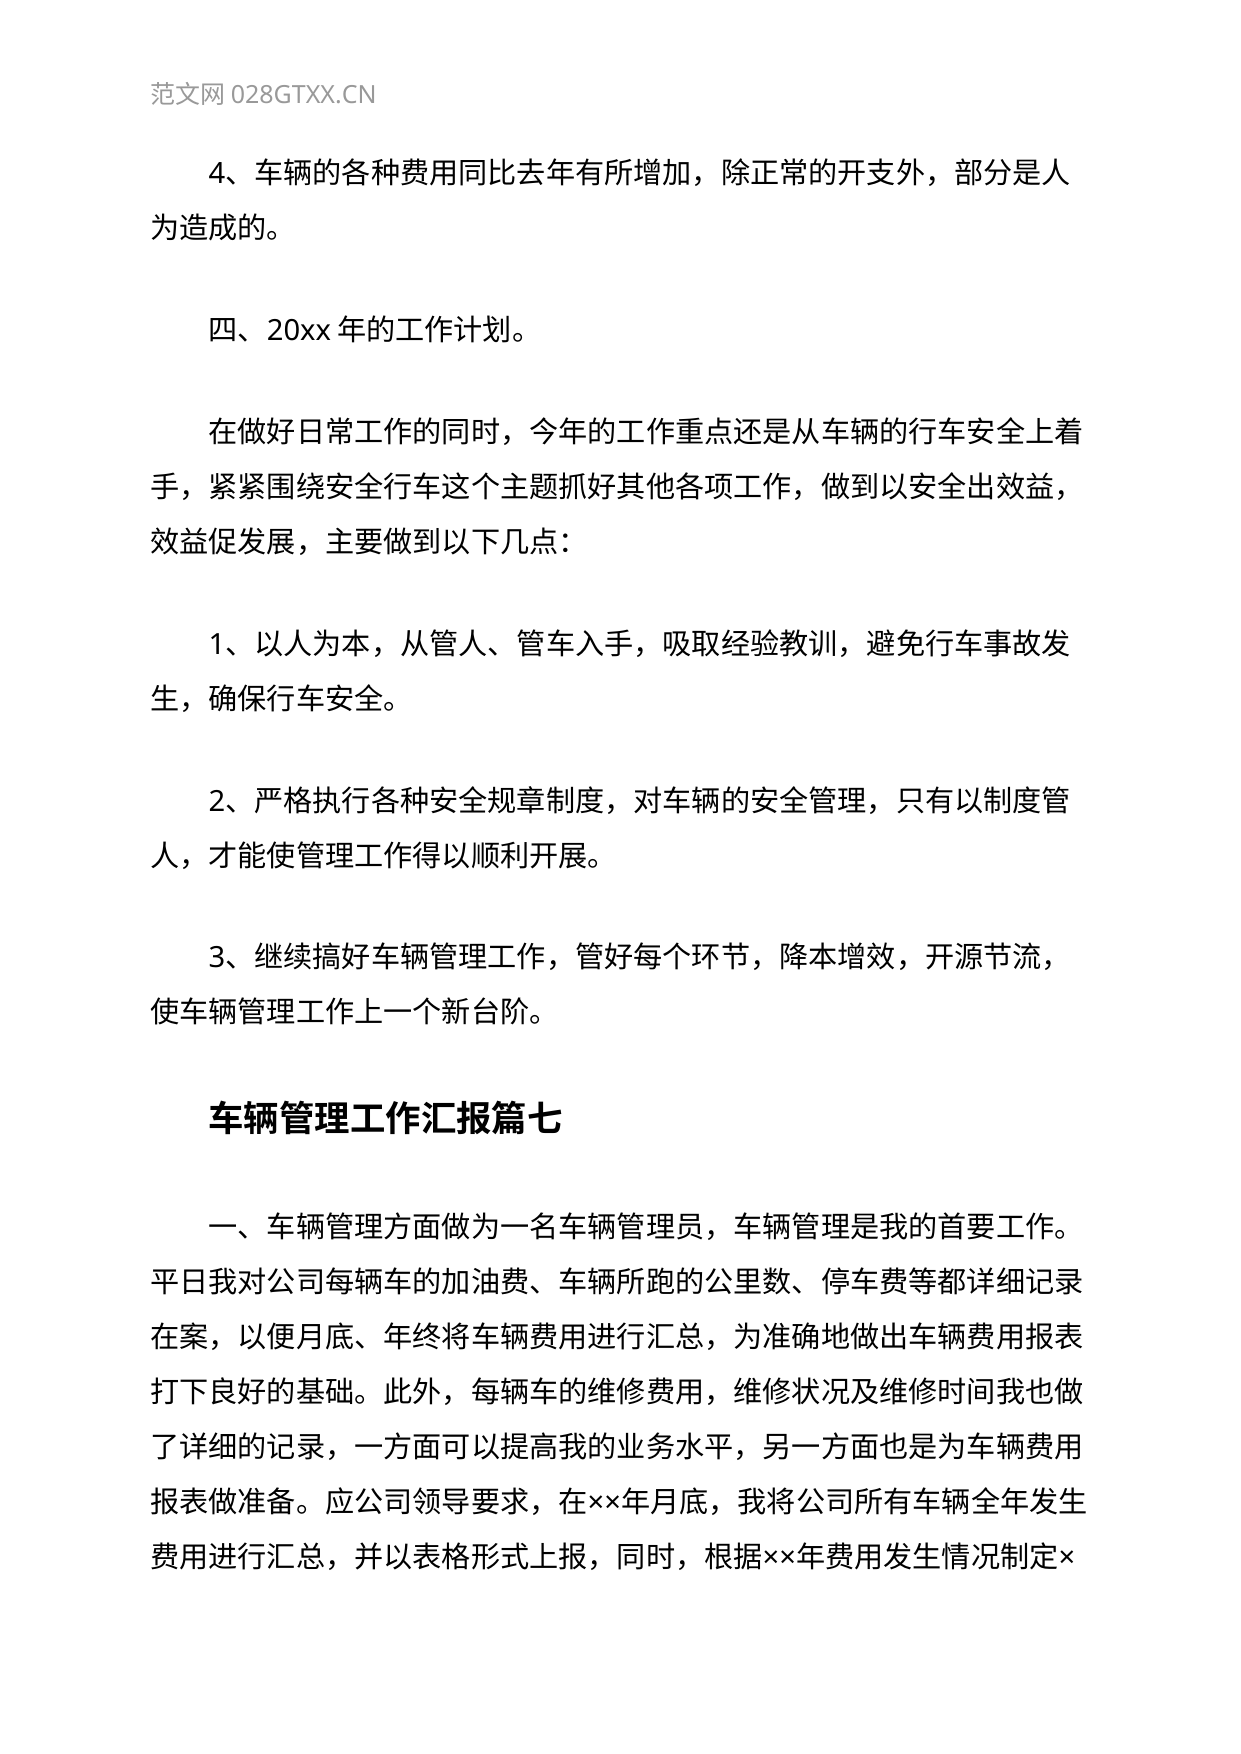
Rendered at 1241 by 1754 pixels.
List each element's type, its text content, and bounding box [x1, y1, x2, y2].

text 3、继续搞好车辆管理工作，管好每个环节，降本增效，开源节流，使车辆管理工作上一个新台阶。 [150, 934, 1090, 1031]
text 4、车辆的各种费用同比去年有所增加，除正常的开支外，部分是人为造成的。 [150, 150, 1090, 247]
text 2、严格执行各种安全规章制度，对车辆的安全管理，只有以制度管人，才能使管理工作得以顺利开展。 [150, 777, 1090, 874]
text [150, 1204, 1090, 1576]
text 四、20xx年的工作计划。 [150, 307, 1090, 349]
text 在做好日常工作的同时，今年的工作重点还是从车辆的行车安全上着手，紧紧围绕安全行车这个主题抓好其他各项工作，做到以安全出效益，效益促发展，主要做到以下几点： [150, 409, 1090, 561]
text 车辆管理工作汇报篇七 [150, 1091, 1090, 1142]
text 1、以人为本，从管人、管车入手，吸取经验教训，避免行车事故发生，确保行车安全。 [150, 620, 1090, 718]
